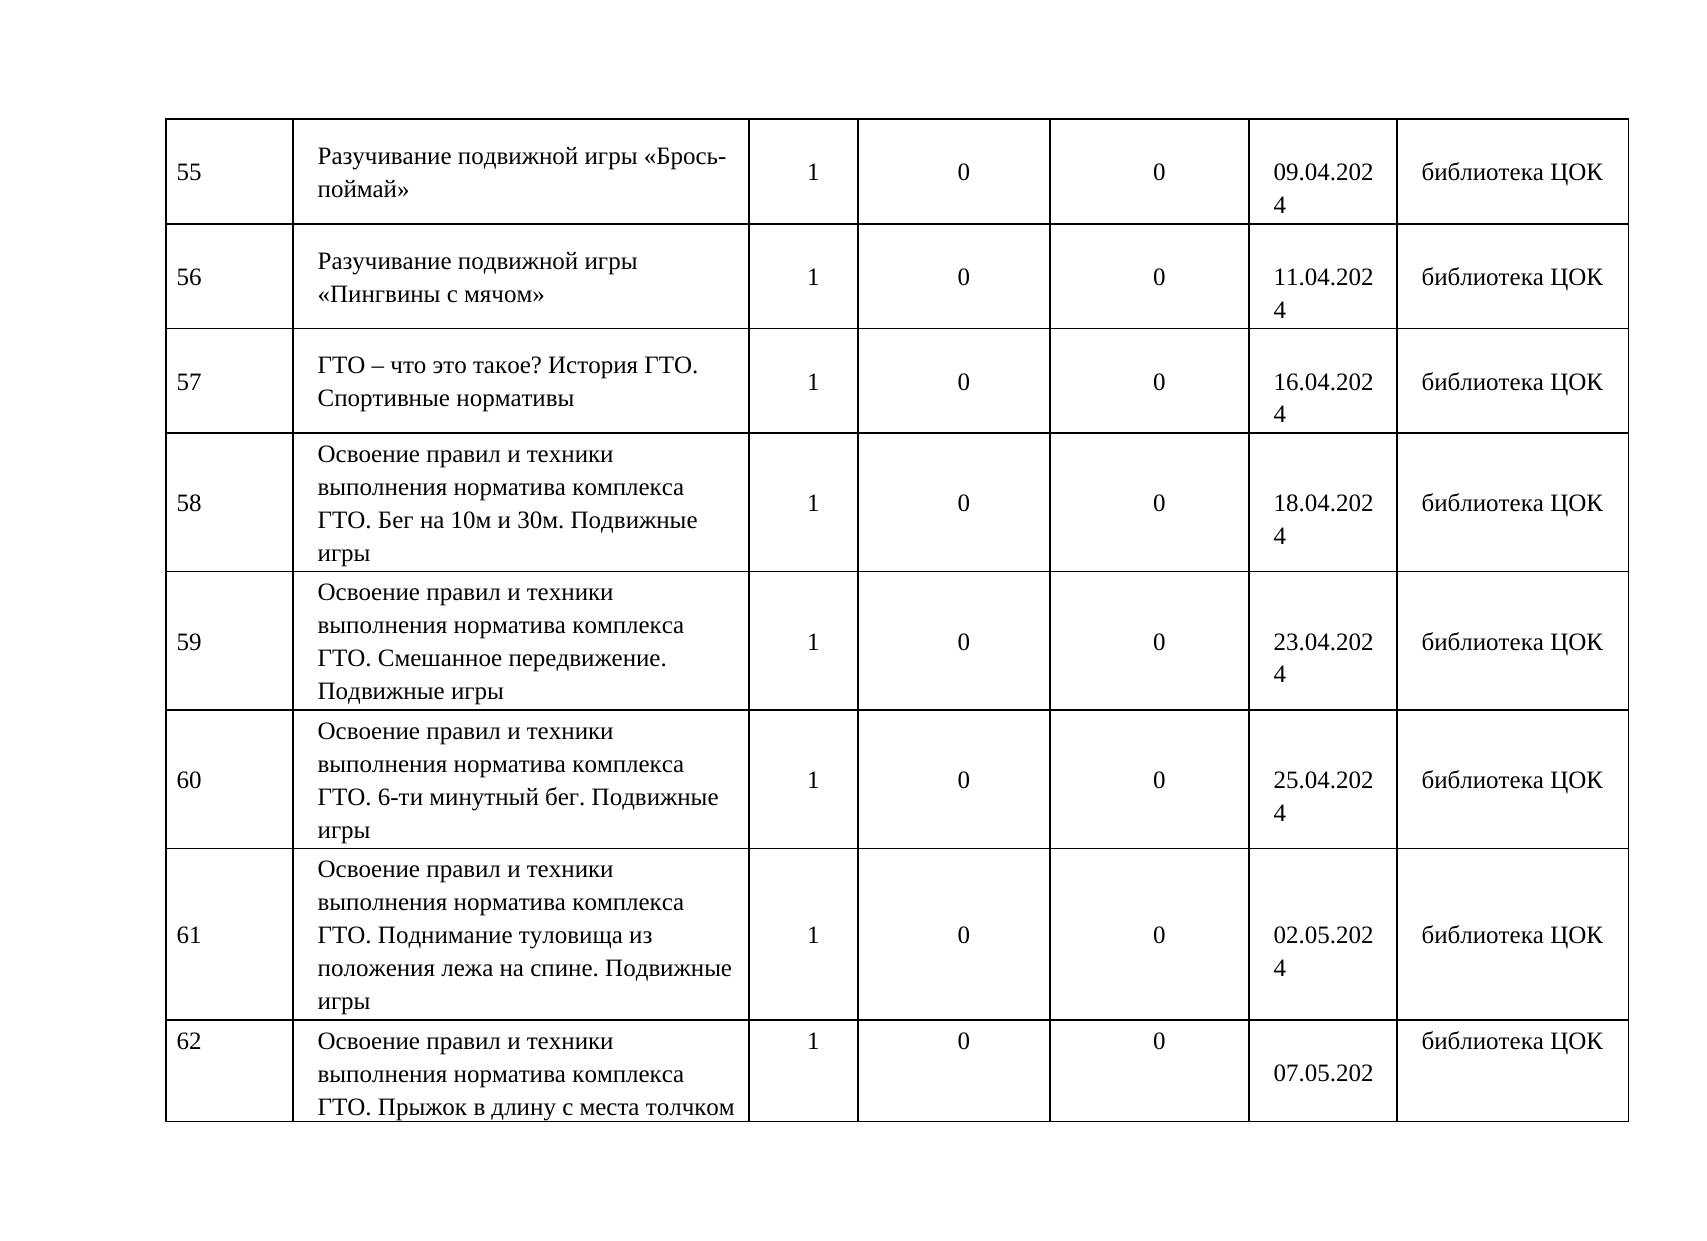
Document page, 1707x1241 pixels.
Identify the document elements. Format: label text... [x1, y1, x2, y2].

table_cell 57 [167, 329, 292, 432]
table_cell Освоение правил и техники выполнения норматива комплекса ГТО. 6-ти минутный бег. Подвижные игры [294, 711, 748, 847]
table_cell Освоение правил и техники выполнения норматива комплекса ГТО. Поднимание туловища из положения лежа на спине. Подвижные игры [294, 849, 748, 1019]
table_cell 0 [1051, 225, 1248, 327]
table_cell 1 [750, 225, 857, 327]
table_cell 0 [1051, 120, 1248, 223]
table_cell ГТО – что это такое? История ГТО. Спортивные нормативы [294, 329, 748, 432]
table_cell библиотека ЦОК [1398, 329, 1628, 432]
table_cell Освоение правил и техники выполнения норматива комплекса ГТО. Смешанное передвижение. Подвижные игры [294, 572, 748, 709]
table_cell 1 [750, 1021, 857, 1121]
table_cell 23.04.2024 [1250, 572, 1396, 709]
table_cell 1 [750, 572, 857, 709]
table_cell 07.05.2024 [1250, 1021, 1396, 1121]
table_cell библиотека ЦОК [1398, 711, 1628, 847]
table_cell 09.04.2024 [1250, 120, 1396, 223]
table_cell 62 [167, 1021, 292, 1121]
table_cell 18.04.2024 [1250, 434, 1396, 571]
table_cell 58 [167, 434, 292, 571]
table_cell 02.05.2024 [1250, 849, 1396, 1019]
table_cell 0 [859, 329, 1049, 432]
table_cell 0 [1051, 849, 1248, 1019]
table_cell 1 [750, 329, 857, 432]
table_cell библиотека ЦОК [1398, 1021, 1628, 1121]
table_cell 0 [1051, 572, 1248, 709]
table_cell библиотека ЦОК [1398, 572, 1628, 709]
table_cell 0 [1051, 711, 1248, 847]
table_cell 0 [1051, 329, 1248, 432]
table_cell 1 [750, 120, 857, 223]
table_cell 1 [750, 711, 857, 847]
table_cell 55 [167, 120, 292, 223]
table_cell 56 [167, 225, 292, 327]
table_cell библиотека ЦОК [1398, 434, 1628, 571]
table_cell 0 [1051, 434, 1248, 571]
table_cell Освоение правил и техники выполнения норматива комплекса ГТО. Бег на 10м и 30м. Подвижные игры [294, 434, 748, 571]
table_cell 0 [859, 120, 1049, 223]
table_cell 1 [750, 849, 857, 1019]
table_cell Разучивание подвижной игры «Брось-поймай» [294, 120, 748, 223]
table_cell 16.04.2024 [1250, 329, 1396, 432]
table_cell 0 [1051, 1021, 1248, 1121]
table_cell 11.04.2024 [1250, 225, 1396, 327]
table_cell библиотека ЦОК [1398, 849, 1628, 1019]
table_cell 0 [859, 1021, 1049, 1121]
table_cell 0 [859, 572, 1049, 709]
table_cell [294, 1021, 748, 1121]
table_cell 0 [859, 225, 1049, 327]
table_cell 61 [167, 849, 292, 1019]
table_cell 0 [859, 434, 1049, 571]
table_cell 59 [167, 572, 292, 709]
table_cell 25.04.2024 [1250, 711, 1396, 847]
table_cell Разучивание подвижной игры «Пингвины с мячом» [294, 225, 748, 327]
table_cell библиотека ЦОК [1398, 225, 1628, 327]
table_cell 0 [859, 849, 1049, 1019]
table_cell 60 [167, 711, 292, 847]
table_cell 0 [859, 711, 1049, 847]
table_cell 1 [750, 434, 857, 571]
table_cell библиотека ЦОК [1398, 120, 1628, 223]
